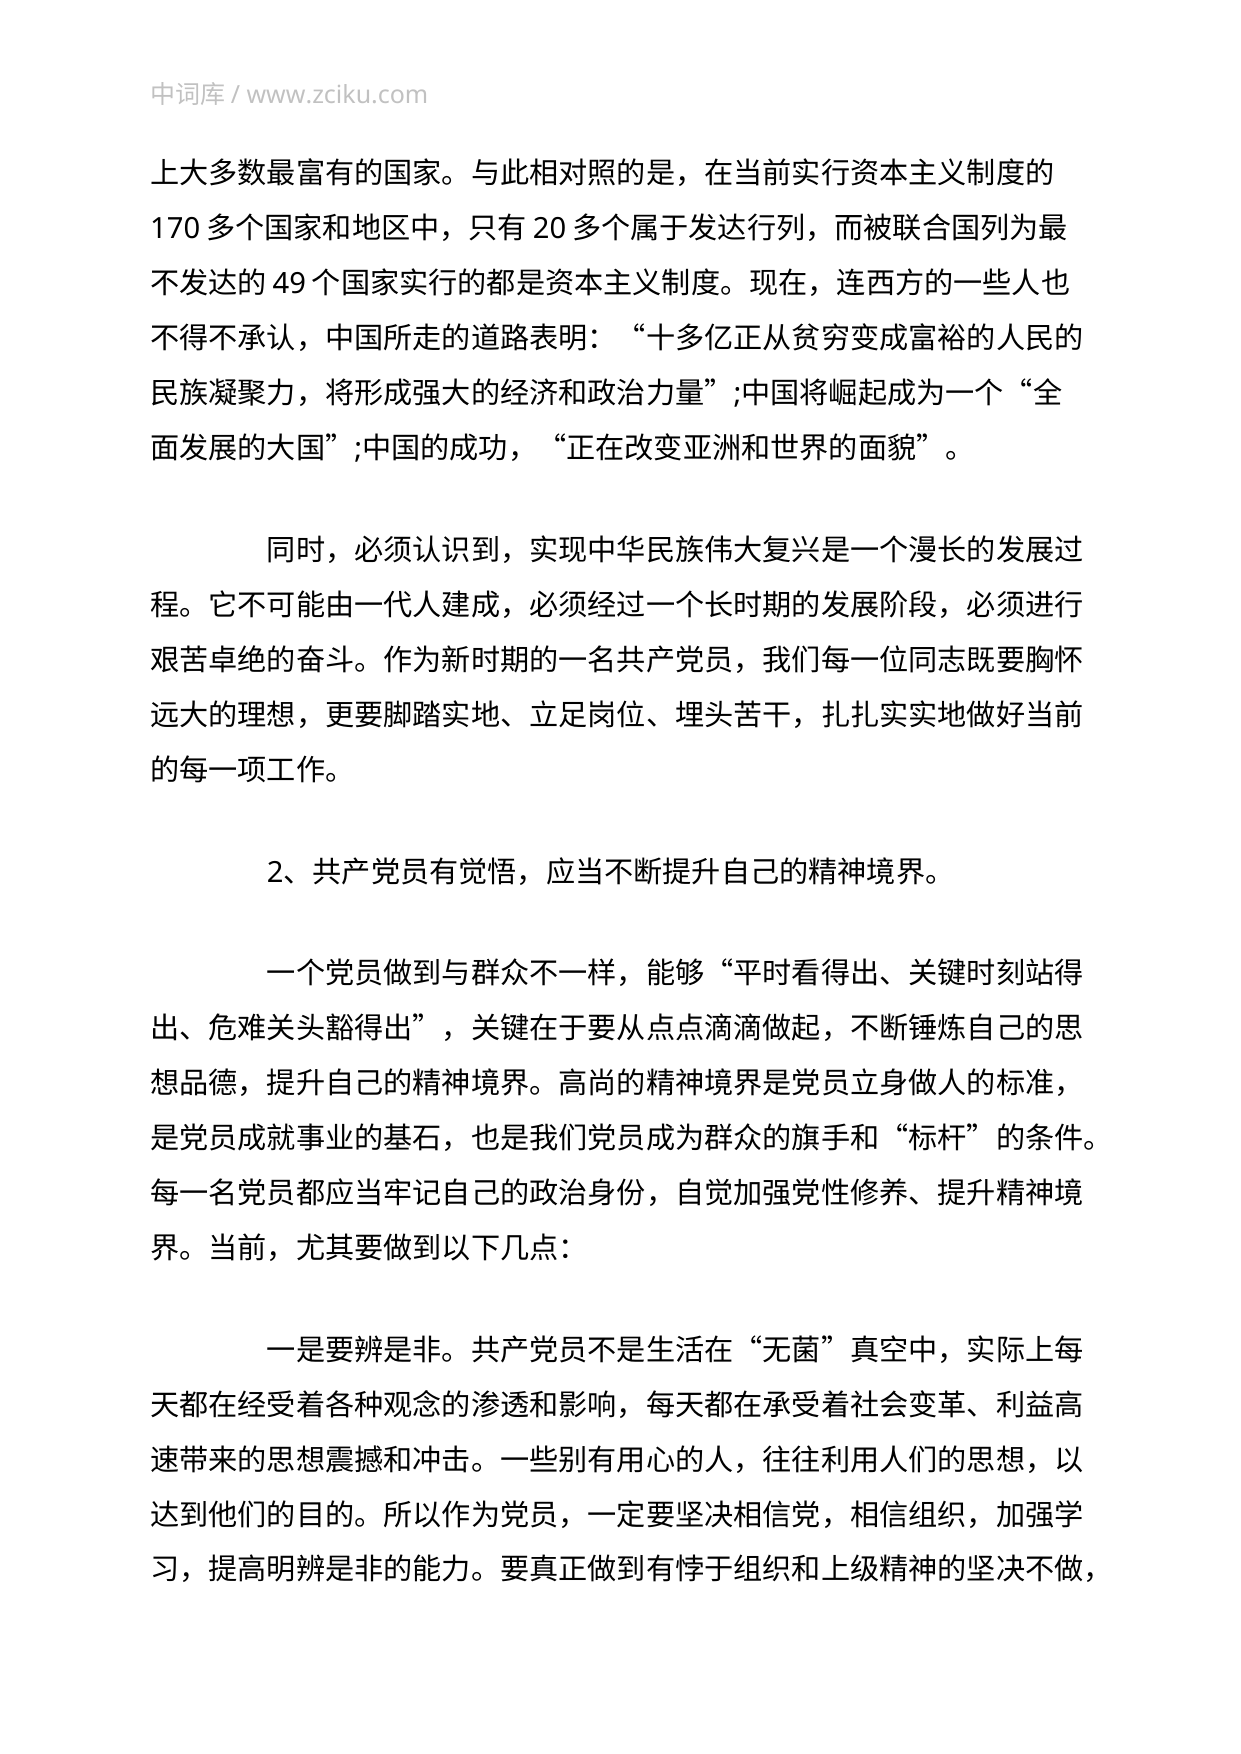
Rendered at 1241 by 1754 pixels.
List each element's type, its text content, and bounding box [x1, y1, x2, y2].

text 同时，必须认识到，实现中华民族伟大复兴是一个漫长的发展过程。它不可能由一代人建成，必须经过一个长时期的发展阶段，必须进行艰苦卓绝的奋斗。作为新时期的一名共产党员，我们每一位同志既要胸怀远大的理想，更要脚踏实地、立足岗位、埋头苦干，扎扎实实地做好当前的每一项工作。 [150, 527, 1090, 789]
text 2、共产党员有觉悟，应当不断提升自己的精神境界。 [150, 848, 1090, 891]
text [150, 150, 1090, 467]
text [150, 1326, 1090, 1588]
text 一个党员做到与群众不一样，能够“平时看得出、关键时刻站得出、危难关头豁得出”，关键在于要从点点滴滴做起，不断锤炼自己的思想品德，提升自己的精神境界。高尚的精神境界是党员立身做人的标准，是党员成就事业的基石，也是我们党员成为群众的旗手和“标杆”的条件。每一名党员都应当牢记自己的政治身份，自觉加强党性修养、提升精神境界。当前，尤其要做到以下几点： [150, 950, 1090, 1267]
